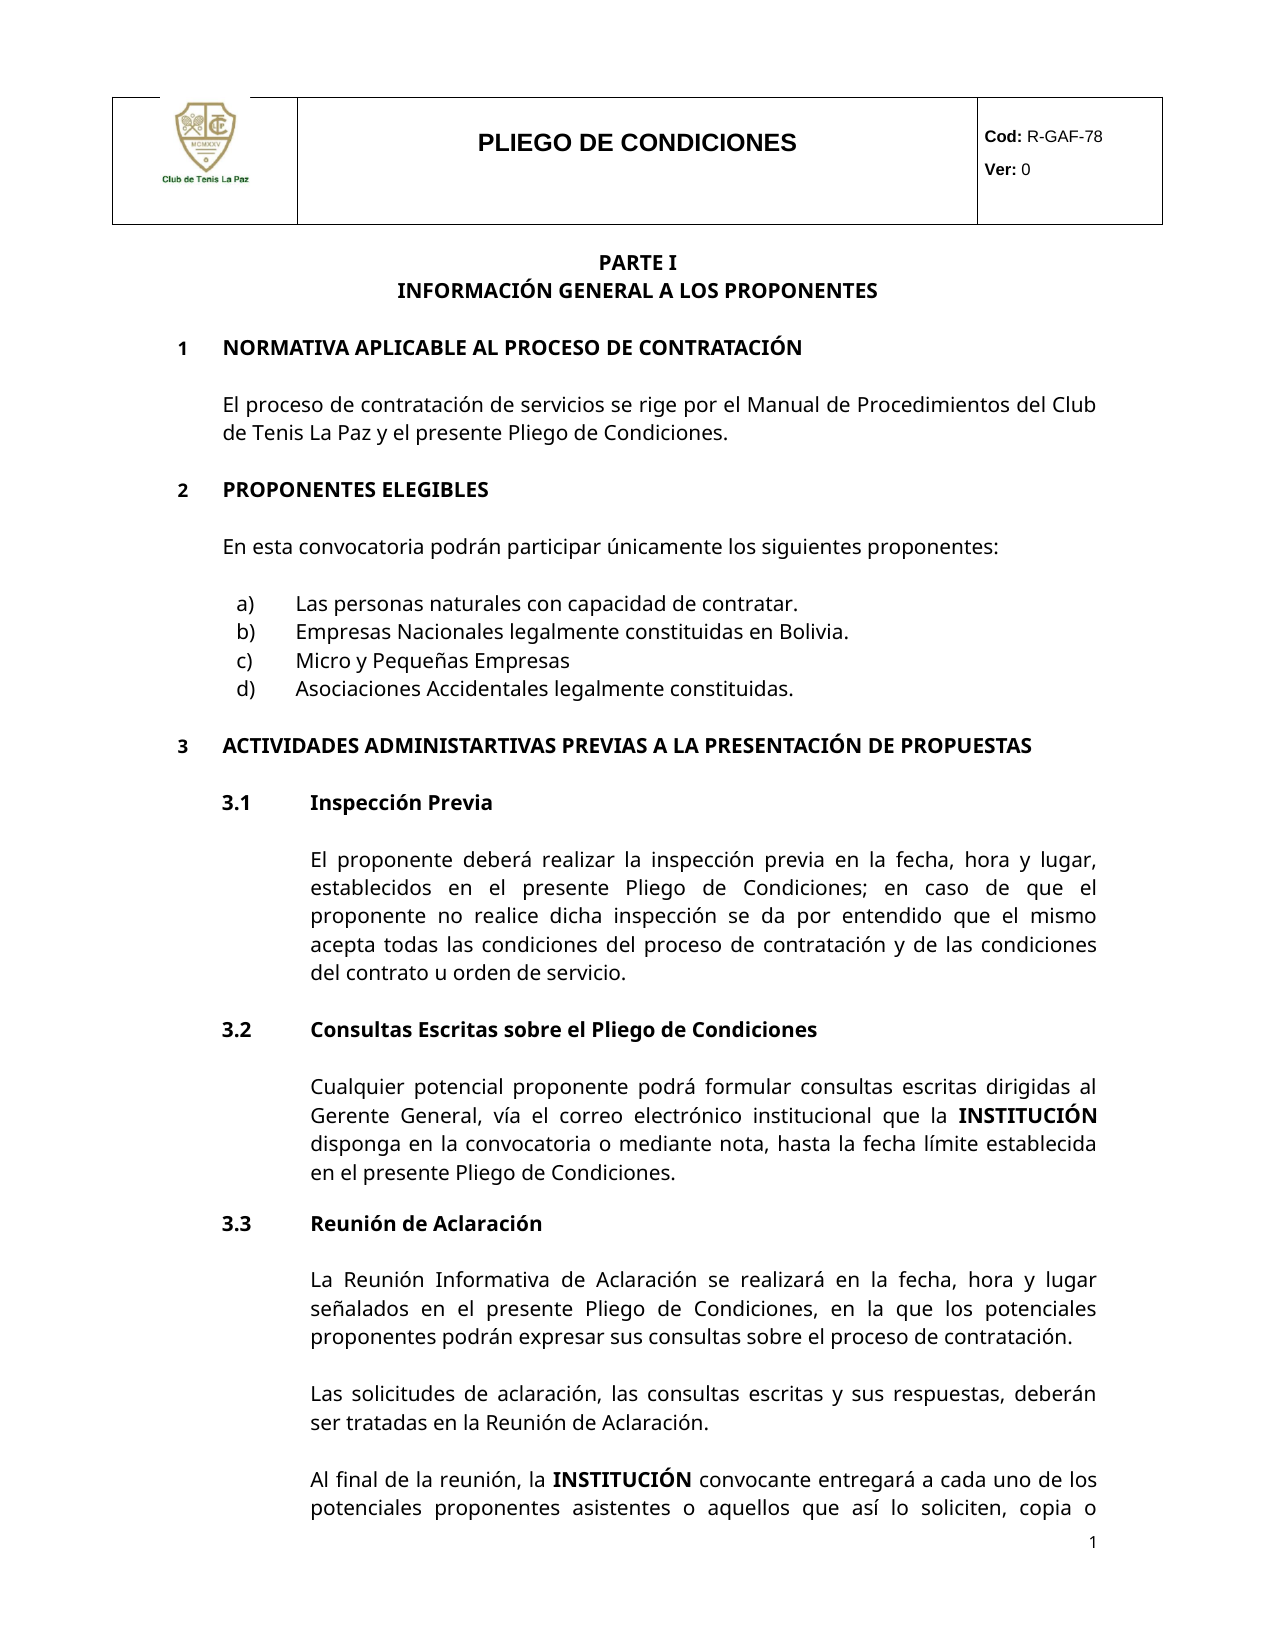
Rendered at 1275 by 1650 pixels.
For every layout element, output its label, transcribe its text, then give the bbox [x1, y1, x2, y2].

list El proponente deberá realizar la inspección previa en la fecha, hora y lugar, establecidos en el presente Pliego de Condiciones; en caso de que el proponente no realice dicha inspección se da por entendido que el mismo acepta todas las condiciones del proceso de contratación y de las condiciones del contrato u orden de servicio. [310, 845, 1098, 987]
title PROPONENTES ELEGIBLES [177, 475, 1098, 503]
list Cualquier potencial proponente podrá formular consultas escritas dirigidas al Gerente General, vía el correo electrónico institucional que la INSTITUCIÓN disponga en la convocatoria o mediante nota, hasta la fecha límite establecida en el presente Pliego de Condiciones. [310, 1072, 1098, 1186]
picture [160, 97, 251, 188]
list Empresas Nacionales legalmente constituidas en Bolivia. [236, 617, 1098, 646]
list Las personas naturales con capacidad de contratar. [236, 589, 1098, 617]
list Asociaciones Accidentales legalmente constituidas. [236, 674, 1098, 703]
list Inspección Previa [222, 788, 1098, 816]
list Consultas Escritas sobre el Pliego de Condiciones [222, 1015, 1098, 1044]
title NORMATIVA APLICABLE AL PROCESO DE CONTRATACIÓN [177, 333, 1098, 361]
text PARTE I [177, 248, 1098, 276]
list Micro y Pequeñas Empresas [236, 646, 1098, 674]
text INFORMACIÓN GENERAL A LOS PROPONENTES [177, 276, 1098, 304]
list Las solicitudes de aclaración, las consultas escritas y sus respuestas, deberán ser tratadas en la Reunión de Aclaración. [310, 1379, 1098, 1436]
list Reunión de Aclaración [222, 1209, 1098, 1237]
text En esta convocatoria podrán participar únicamente los siguientes proponentes: [222, 532, 1098, 560]
list La Reunión Informativa de Aclaración se realizará en la fecha, hora y lugar señalados en el presente Pliego de Condiciones, en la que los potenciales proponentes podrán expresar sus consultas sobre el proceso de contratación. [310, 1266, 1098, 1351]
text El proceso de contratación de servicios se rige por el Manual de Procedimientos del Club de Tenis La Paz y el presente Pliego de Condiciones. [222, 390, 1098, 447]
title ACTIVIDADES ADMINISTARTIVAS PREVIAS A LA PRESENTACIÓN DE PROPUESTAS [177, 731, 1098, 759]
